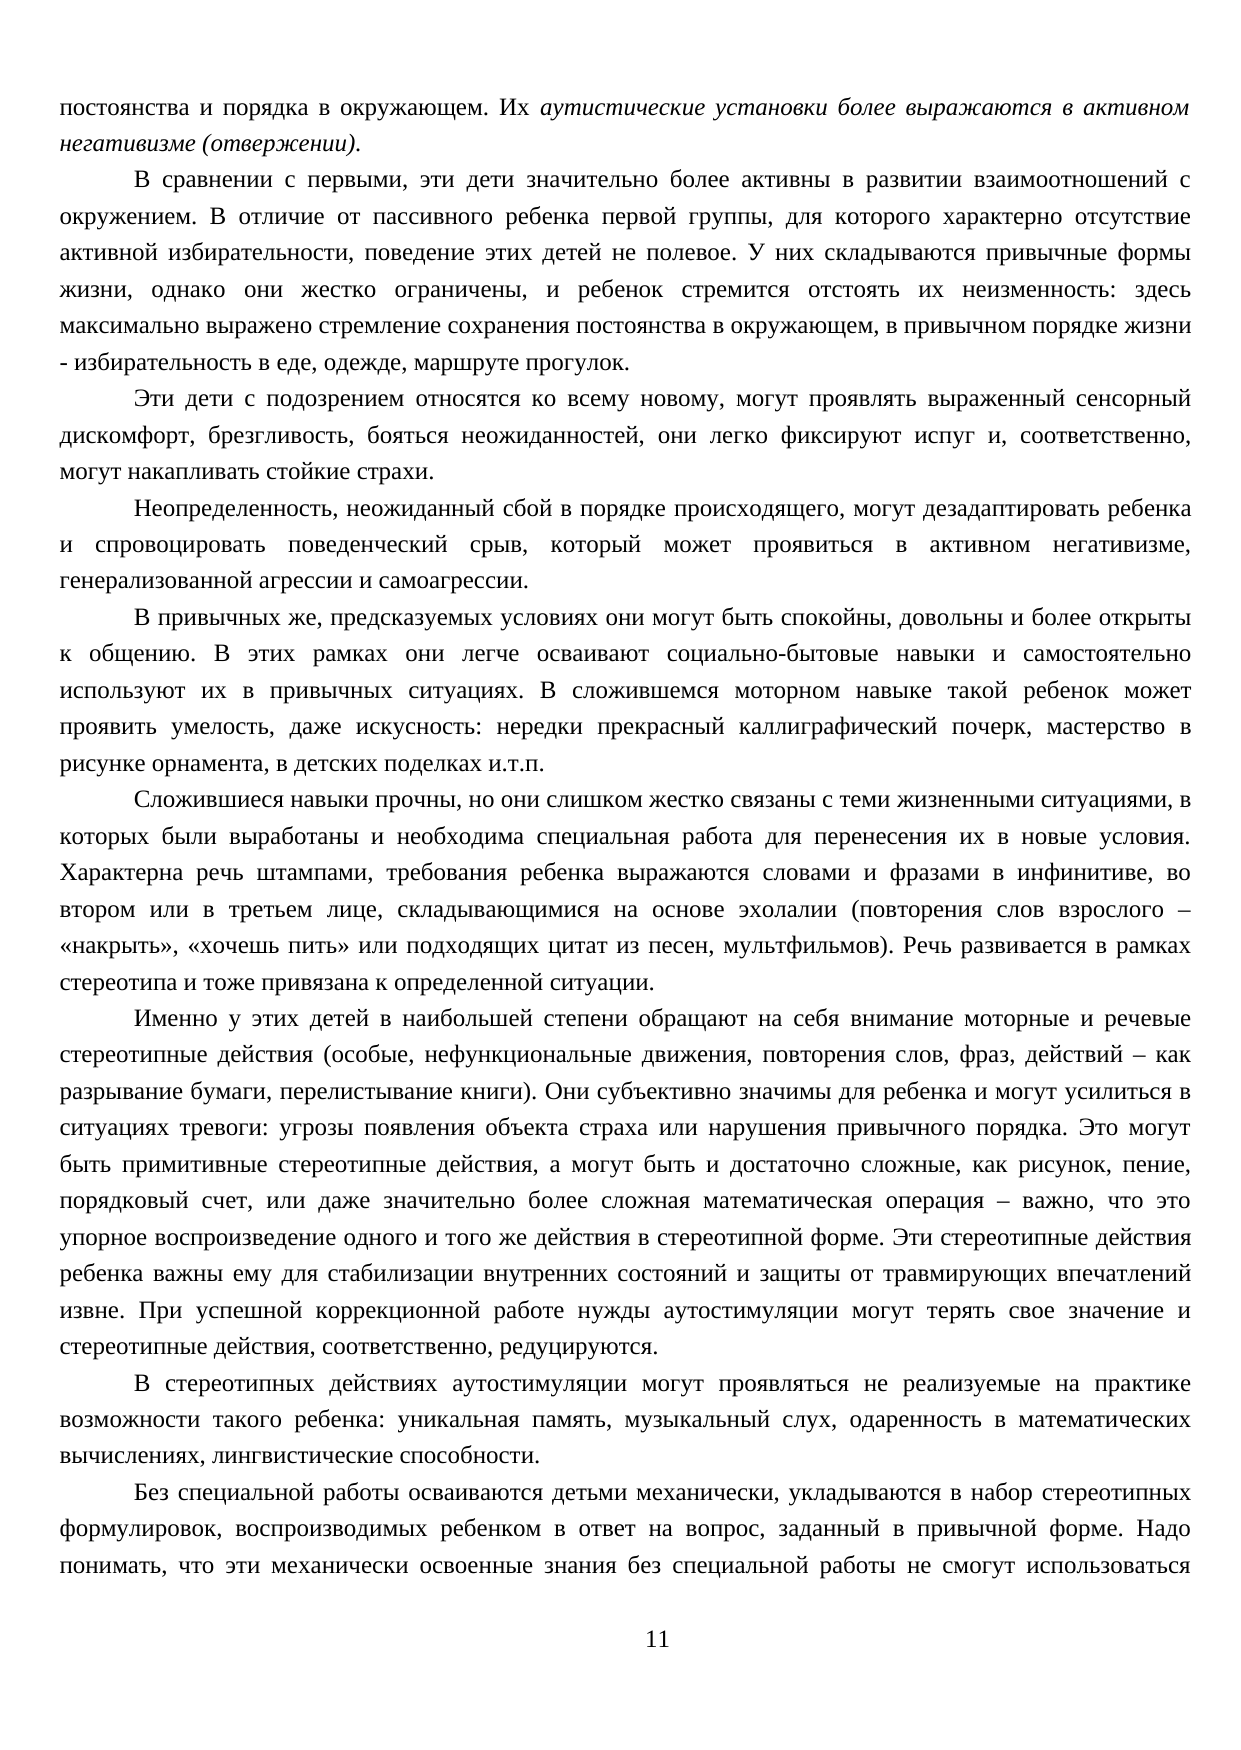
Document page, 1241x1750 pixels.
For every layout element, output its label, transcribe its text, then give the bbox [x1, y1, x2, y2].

text Неопределенность, неожиданный сбой в порядке происходящего, могут дезадаптировать ребенка и спровоцировать поведенческий срыв, который может проявиться в активном негативизме, генерализованной агрессии и самоагрессии. [59, 493, 1192, 594]
text В стереотипных действиях аутостимуляции могут проявляться не реализуемые на практике возможности такого ребенка: уникальная память, музыкальный слух, одаренность в математических вычислениях, лингвистические способности. [59, 1368, 1192, 1469]
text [59, 92, 1192, 157]
text Эти дети с подозрением относятся ко всему новому, могут проявлять выраженный сенсорный дискомфорт, брезгливость, бояться неожиданностей, они легко фиксируют испуг и, соответственно, могут накапливать стойкие страхи. [59, 383, 1192, 485]
text В сравнении с первыми, эти дети значительно более активны в развитии взаимоотношений с окружением. В отличие от пассивного ребенка первой группы, для которого характерно отсутствие активной избирательности, поведение этих детей не полевое. У них складываются привычные формы жизни, однако они жестко ограничены, и ребенок стремится отстоять их неизменность: здесь максимально выражено стремление сохранения постоянства в окружающем, в привычном порядке жизни - избирательность в еде, одежде, маршруте прогулок. [59, 164, 1192, 376]
text В привычных же, предсказуемых условиях они могут быть спокойны, довольны и более открыты к общению. В этих рамках они легче осваивают социально-бытовые навыки и самостоятельно используют их в привычных ситуациях. В сложившемся моторном навыке такой ребенок может проявить умелость, даже искусность: нередки прекрасный каллиграфический почерк, мастерство в рисунке орнамента, в детских поделках и.т.п. [59, 602, 1192, 777]
text Сложившиеся навыки прочны, но они слишком жестко связаны с теми жизненными ситуациями, в которых были выработаны и необходима специальная работа для перенесения их в новые условия. Характерна речь штампами, требования ребенка выражаются словами и фразами в инфинитиве, во втором или в третьем лице, складывающимися на основе эхолалии (повторения слов взрослого – «накрыть», «хочешь пить» или подходящих цитат из песен, мультфильмов). Речь развивается в рамках стереотипа и тоже привязана к определенной ситуации. [59, 784, 1192, 995]
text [59, 1477, 1192, 1579]
text Именно у этих детей в наибольшей степени обращают на себя внимание моторные и речевые стереотипные действия (особые, нефункциональные движения, повторения слов, фраз, действий – как разрывание бумаги, перелистывание книги). Они субъективно значимы для ребенка и могут усилиться в ситуациях тревоги: угрозы появления объекта страха или нарушения привычного порядка. Это могут быть примитивные стереотипные действия, а могут быть и достаточно сложные, как рисунок, пение, порядковый счет, или даже значительно более сложная математическая операция – важно, что это упорное воспроизведение одного и того же действия в стереотипной форме. Эти стереотипные действия ребенка важны ему для стабилизации внутренних состояний и защиты от травмирующих впечатлений извне. При успешной коррекционной работе нужды аутостимуляции могут терять свое значение и стереотипные действия, соответственно, редуцируются. [59, 1003, 1192, 1360]
